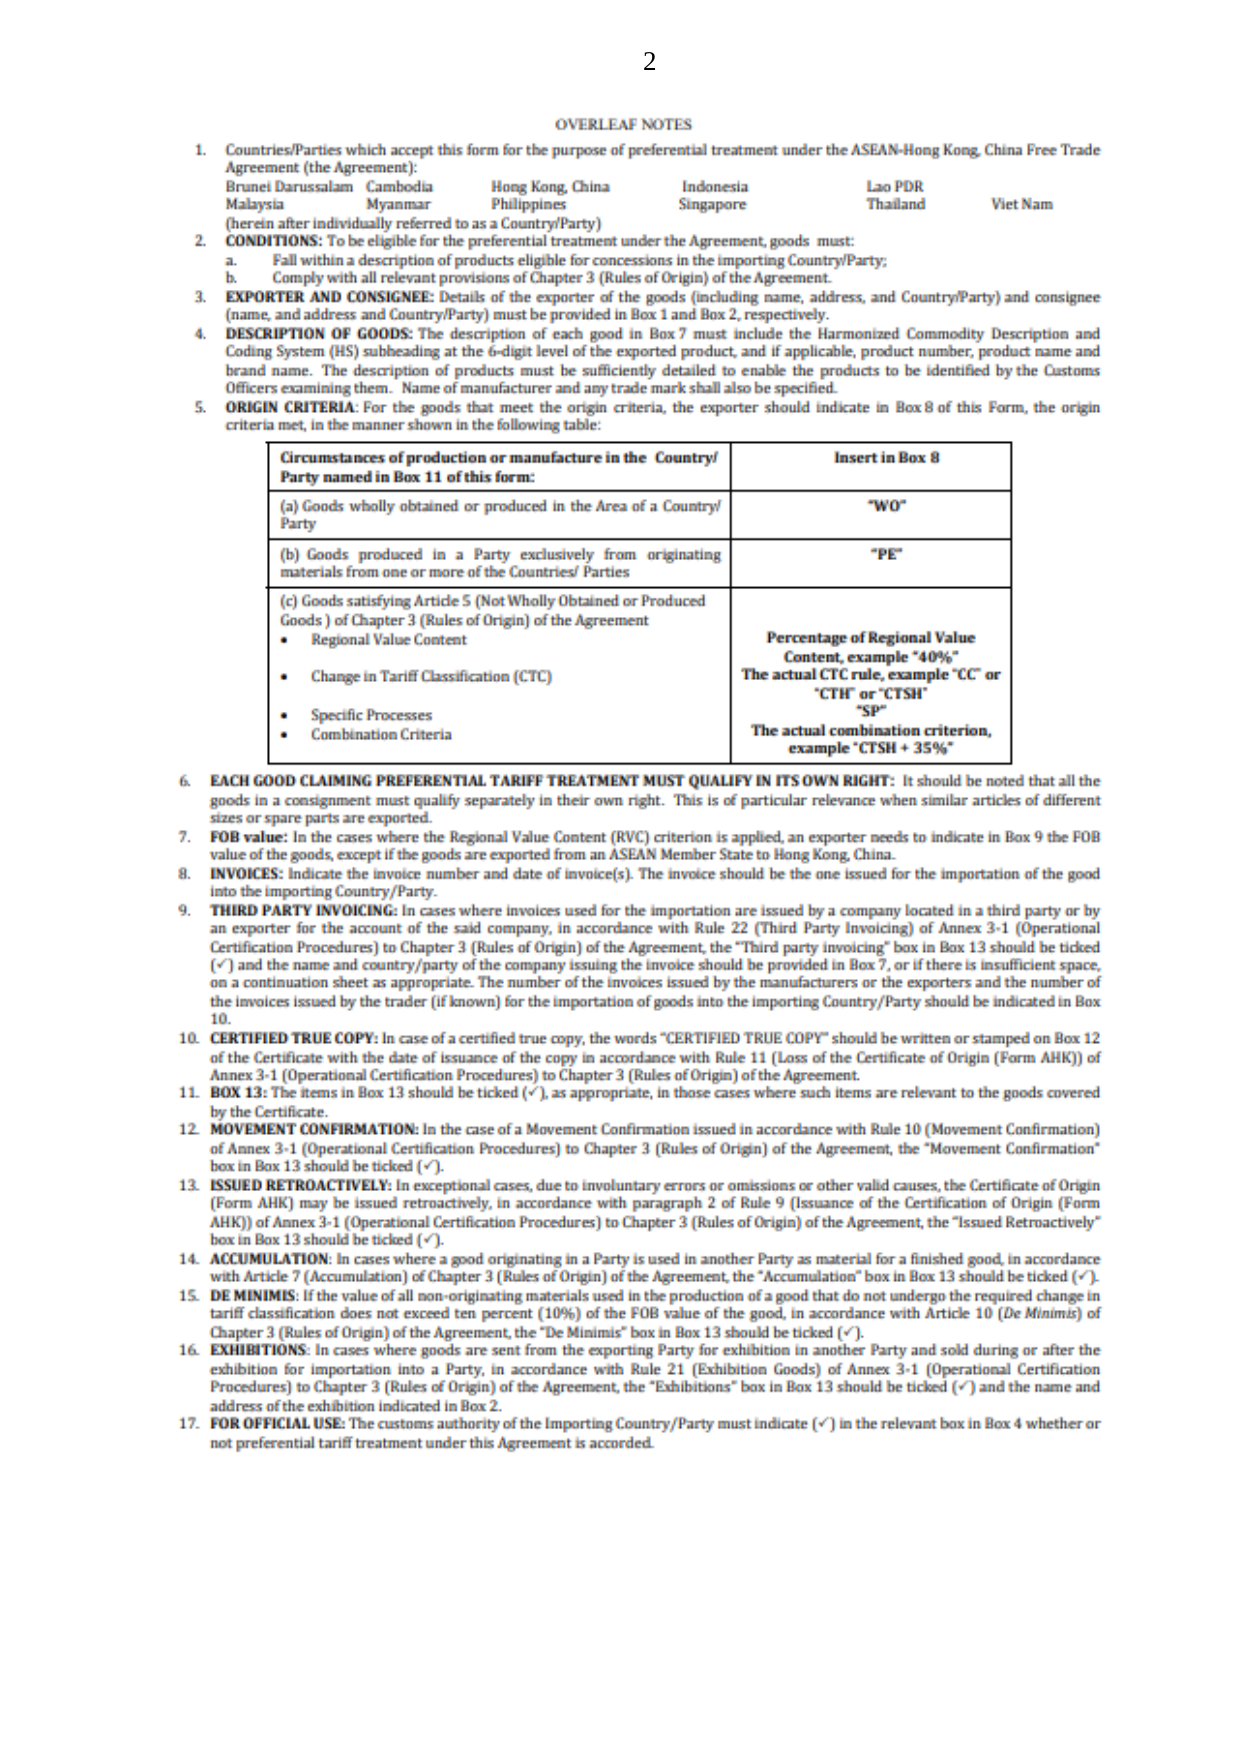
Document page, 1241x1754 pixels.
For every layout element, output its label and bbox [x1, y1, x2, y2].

picture [177, 109, 1123, 1462]
